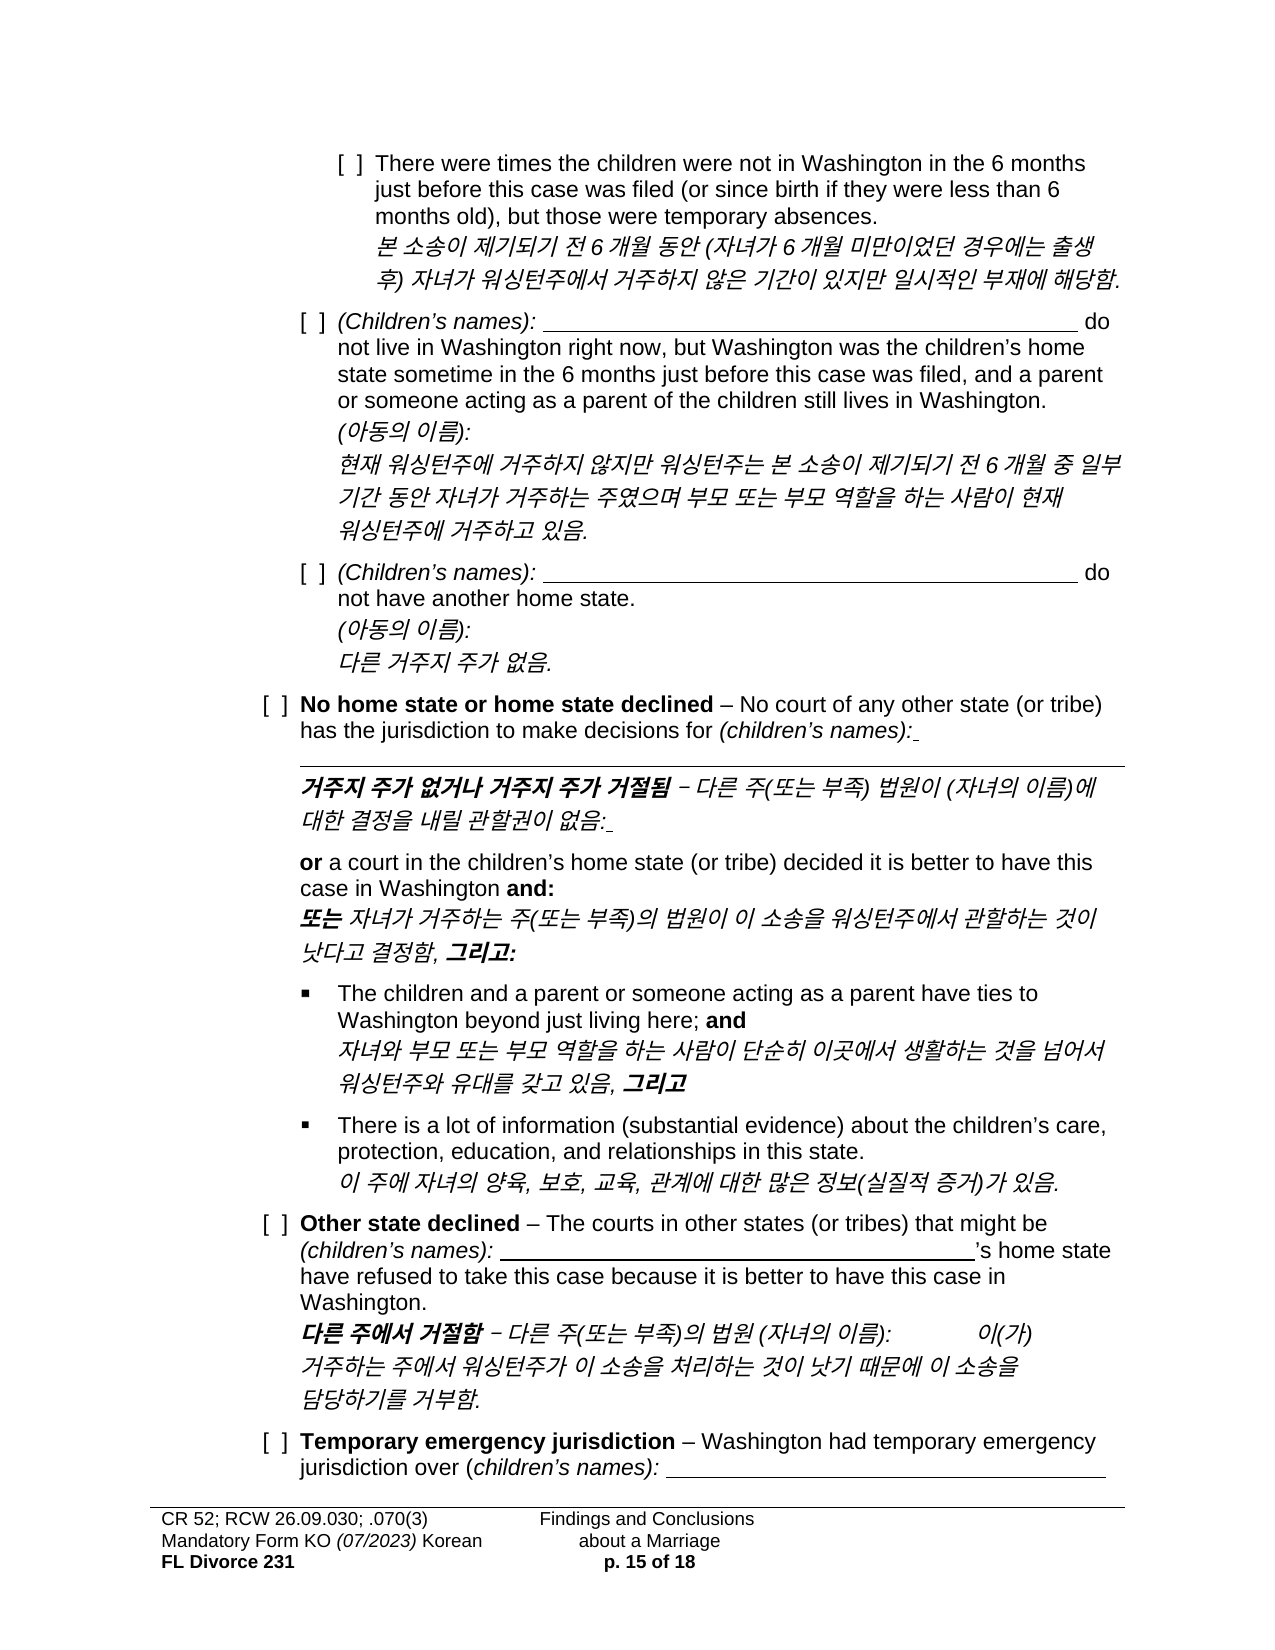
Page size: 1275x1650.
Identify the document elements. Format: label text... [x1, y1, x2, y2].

text (아동의 이름): 다른 거주지 주가 없음. [300, 612, 1125, 678]
list There is a lot of information (substantial evidence) about the children’s care, protection, education, and relationships in this state. [300, 1112, 1125, 1164]
text or a court in the children’s home state (or tribe) decided it is better to have this case in Washington and: [299, 848, 1125, 901]
text 거주지 주가 없거나 거주지 주가 거절됨 – 다른 주(또는 부족) 법원이 (자녀의 이름)에 대한 결정을 내릴 관할권이 없음: [262, 769, 1125, 836]
text 이 주에 자녀의 양육, 보호, 교육, 관계에 대한 많은 정보(실질적 증거)가 있음. [337, 1164, 1125, 1198]
text 본 소송이 제기되기 전 6개월 동안 (자녀가 6개월 미만이었던 경우에는 출생 후) 자녀가 워싱턴주에서 거주하지 않은 기간이 있지만 일시적인 부재에 해당함. [375, 229, 1125, 296]
text [ ] No home state or home state declined – No court of any other state (or tribe) has the jurisdiction to make decisions for (children’s names): [262, 691, 1125, 769]
text [ ] There were times the children were not in Washington in the 6 months just before this case was filed (or since birth if they were less than 6 months old), but those were temporary absences. [337, 150, 1125, 229]
text [ ] (Children’s names): do not live in Washington right now, but Washington was the children’s home state sometime in the 6 months just before this case was filed, and a parent or someone acting as a parent of the children still lives in Washington. [300, 308, 1125, 413]
text 자녀와 부모 또는 부모 역할을 하는 사람이 단순히 이곳에서 생활하는 것을 넘어서 워싱턴주와 유대를 갖고 있음, 그리고 [337, 1033, 1125, 1099]
text [ ] (Children’s names): do not have another home state. [300, 559, 1125, 612]
text [ ] Other state declined – The courts in other states (or tribes) that might be (children’s names): ’s home state have refused to take this case because it is better to have this case in Washington. [262, 1210, 1125, 1316]
list The children and a parent or someone acting as a parent have ties to Washington beyond just living here; and [300, 980, 1125, 1033]
text (아동의 이름): 현재 워싱턴주에 거주하지 않지만 워싱턴주는 본 소송이 제기되기 전 6개월 중 일부 기간 동안 자녀가 거주하는 주였으며 부모 또는 부모 역할을 하는 사람이 현재 워싱턴주에 거주하고 있음. [300, 413, 1125, 546]
text 또는 자녀가 거주하는 주(또는 부족)의 법원이 이 소송을 워싱턴주에서 관할하는 것이 낫다고 결정함, 그리고: [299, 901, 1125, 968]
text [262, 1428, 1125, 1481]
text 다른 주에서 거절함 – 다른 주(또는 부족)의 법원 (자녀의 이름): 이(가) 거주하는 주에서 워싱턴주가 이 소송을 처리하는 것이 낫기 때문에 이 소송을 담당하기를 거부함. [262, 1316, 1125, 1415]
